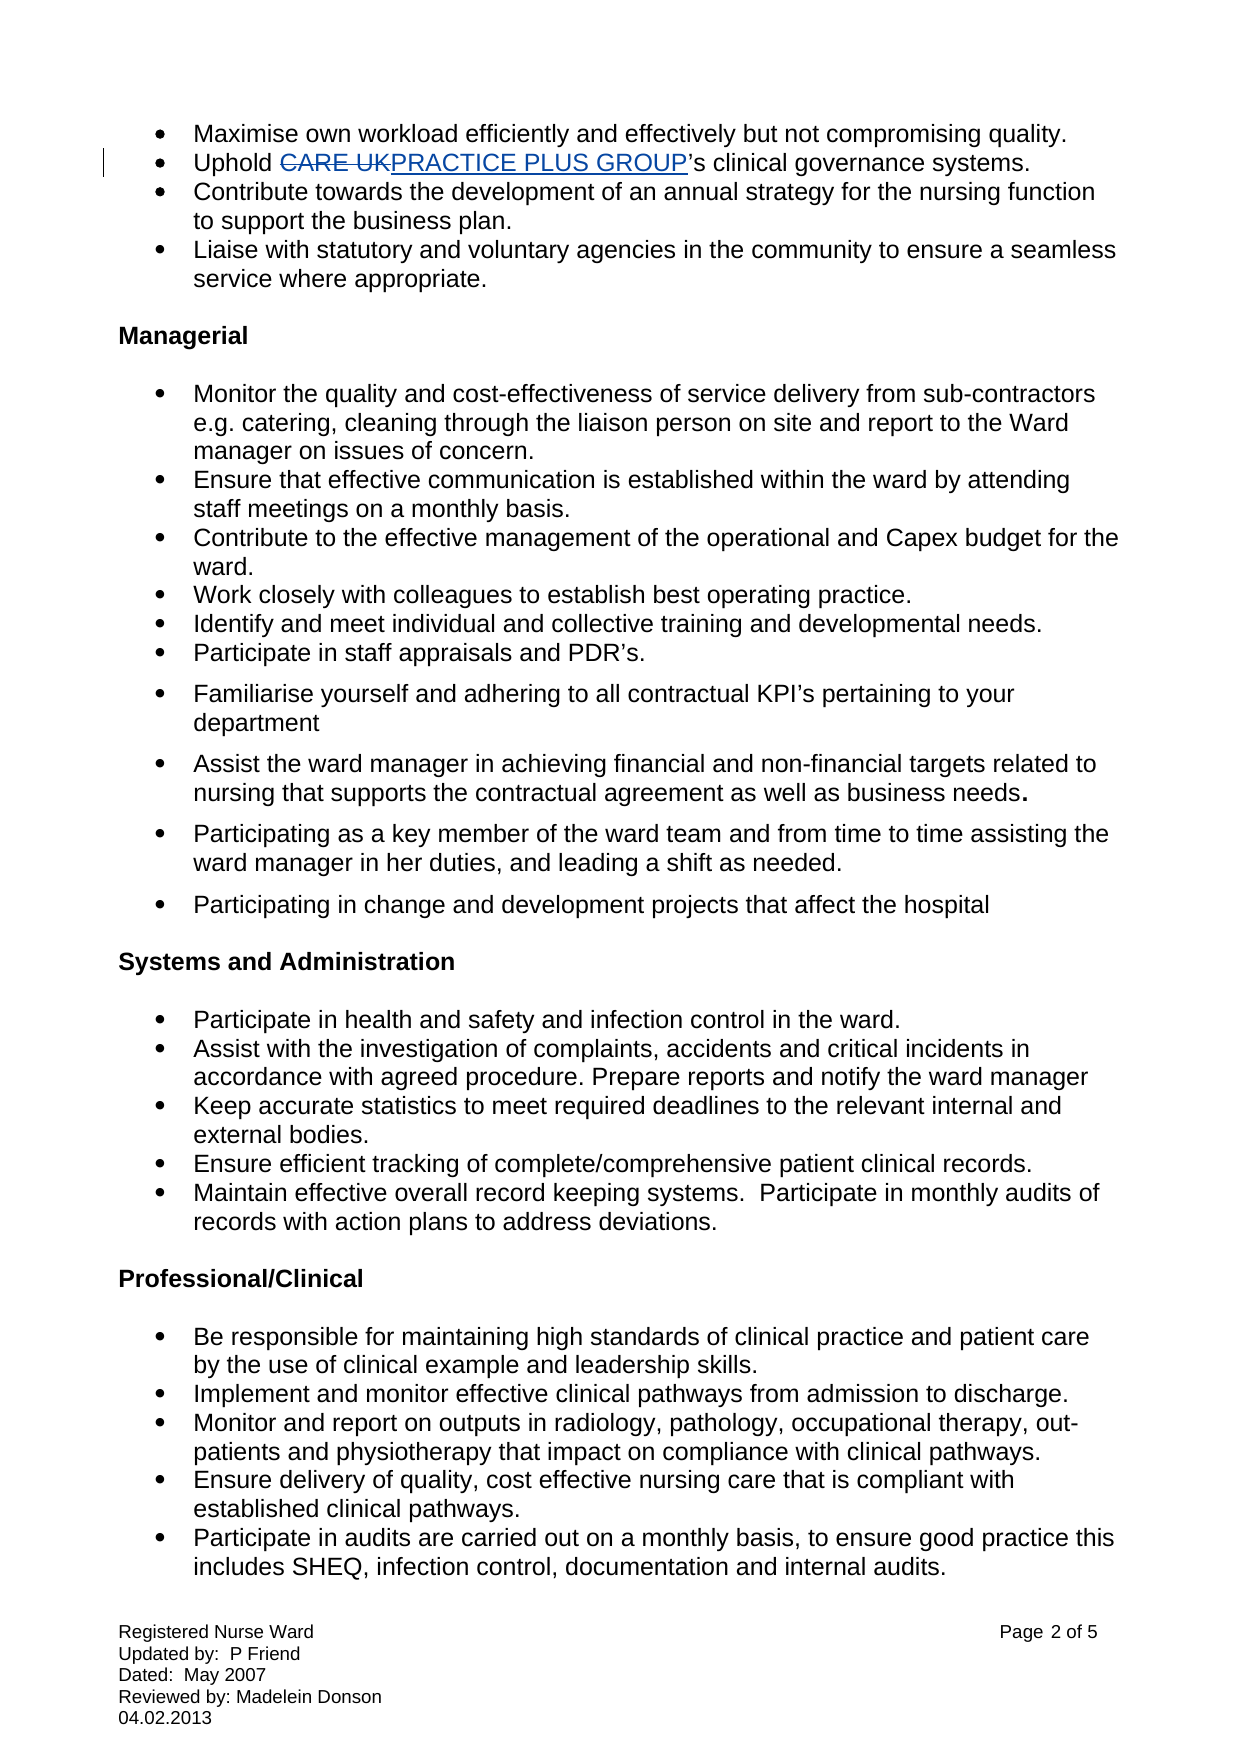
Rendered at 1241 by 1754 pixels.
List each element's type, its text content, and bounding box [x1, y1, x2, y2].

list Participate in health and safety and infection control in the ward. [156, 1005, 1122, 1033]
list Work closely with colleagues to establish best operating practice. [156, 580, 1122, 609]
list Participating in change and development projects that affect the hospital [156, 889, 1122, 918]
list Ensure that effective communication is established within the ward by attending staff meetings on a monthly basis. [156, 465, 1122, 523]
list Contribute to the effective management of the operational and Capex budget for the ward. [156, 523, 1122, 580]
list Contribute towards the development of an annual strategy for the nursing function to support the business plan. [156, 177, 1122, 235]
list Be responsible for maintaining high standards of clinical practice and patient care by the use of clinical example and leadership skills. [156, 1321, 1122, 1379]
list Maximise own workload efficiently and effectively but not compromising quality. [156, 119, 1122, 148]
subtitle Systems and Administration [118, 947, 1122, 976]
list Liaise with statutory and voluntary agencies in the community to ensure a seamless service where appropriate. [156, 235, 1122, 292]
list Keep accurate statistics to meet required deadlines to the relevant internal and external bodies. [156, 1091, 1122, 1149]
subtitle Professional/Clinical [118, 1264, 1122, 1293]
list Ensure efficient tracking of complete/comprehensive patient clinical records. [156, 1149, 1122, 1178]
list Participate in staff appraisals and PDR’s. [156, 638, 1122, 667]
list Monitor the quality and cost-effectiveness of service delivery from sub-contractors e.g. catering, cleaning through the liaison person on site and report to the Ward manager on issues of concern. [156, 379, 1122, 465]
list Assist with the investigation of complaints, accidents and critical incidents in accordance with agreed procedure. Prepare reports and notify the ward manager [156, 1033, 1122, 1091]
list Identify and meet individual and collective training and developmental needs. [156, 609, 1122, 638]
list Implement and monitor effective clinical pathways from admission to discharge. [156, 1379, 1122, 1408]
subtitle Managerial [118, 321, 1122, 350]
list Monitor and report on outputs in radiology, pathology, occupational therapy, out-patients and physiotherapy that impact on compliance with clinical pathways. [156, 1408, 1122, 1466]
list Assist the ward manager in achieving financial and non-financial targets related to nursing that supports the contractual agreement as well as business needs. [156, 749, 1122, 807]
list Participating as a key member of the ward team and from time to time assisting the ward manager in her duties, and leading a shift as needed. [156, 819, 1122, 877]
list Ensure delivery of quality, cost effective nursing care that is compliant with established clinical pathways. [156, 1466, 1122, 1523]
list Maintain effective overall record keeping systems. Participate in monthly audits of records with action plans to address deviations. [156, 1178, 1122, 1235]
list Uphold ’s clinical governance systems. [156, 148, 1122, 177]
list Familiarise yourself and adhering to all contractual KPI’s pertaining to your department [156, 679, 1122, 737]
list Participate in audits are carried out on a monthly basis, to ensure good practice this includes SHEQ, infection control, documentation and internal audits. [156, 1523, 1122, 1581]
